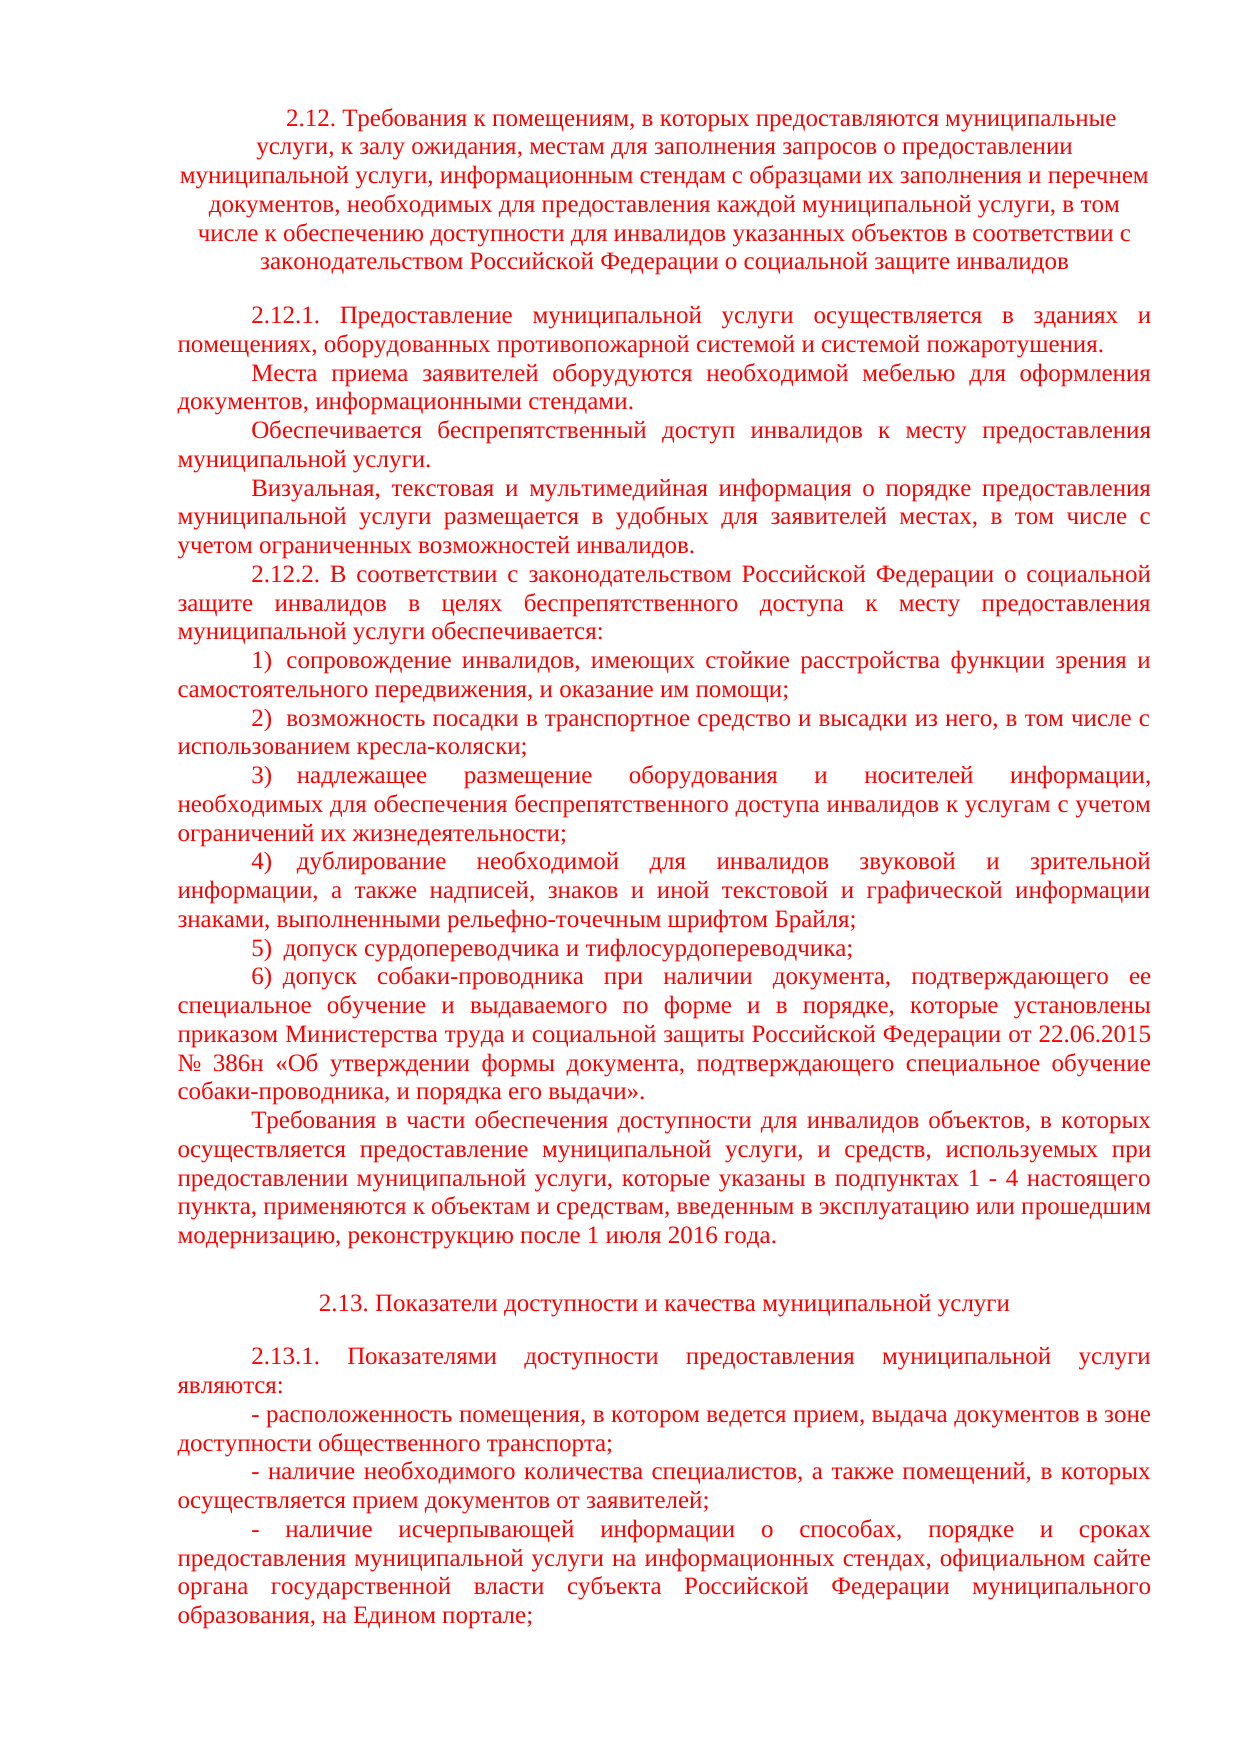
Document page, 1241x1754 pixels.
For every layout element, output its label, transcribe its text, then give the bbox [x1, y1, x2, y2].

text - наличие необходимого количества специалистов, а также помещений, в которых осуществляется прием документов от заявителей; [177, 1456, 1152, 1514]
text 2.12.1. Предоставление муниципальной услуги осуществляется в зданиях и помещениях, оборудованных противопожарной системой и системой пожаротушения. [177, 300, 1152, 358]
text Визуальная, текстовая и мультимедийная информация о порядке предоставления муниципальной услуги размещается в удобных для заявителей местах, в том числе с учетом ограниченных возможностей инвалидов. [177, 473, 1152, 559]
text - наличие исчерпывающей информации о способах, порядке и сроках предоставления муниципальной услуги на информационных стендах, официальном сайте органа государственной власти субъекта Российской Федерации муниципального образования, на Едином портале; [177, 1514, 1152, 1629]
text 2.13.1. Показателями доступности предоставления муниципальной услуги являются: [177, 1341, 1152, 1399]
text Требования в части обеспечения доступности для инвалидов объектов, в которых осуществляется предоставление муниципальной услуги, и средств, используемых при предоставлении муниципальной услуги, которые указаны в подпунктах 1 - 4 настоящего пункта, применяются к объектам и средствам, введенным в эксплуатацию или прошедшим модернизацию, реконструкцию после 1 июля 2016 года. [177, 1105, 1152, 1249]
list возможность посадки в транспортное средство и высадки из него, в том числе с использованием кресла-коляски; [177, 703, 1152, 760]
text - расположенность помещения, в котором ведется прием, выдача документов в зоне доступности общественного транспорта; [177, 1399, 1152, 1456]
list допуск сурдопереводчика и тифлосурдопереводчика; [177, 933, 1152, 961]
list сопровождение инвалидов, имеющих стойкие расстройства функции зрения и самостоятельного передвижения, и оказание им помощи; [177, 645, 1152, 703]
text Места приема заявителей оборудуются необходимой мебелью для оформления документов, информационными стендами. [177, 358, 1152, 415]
text 2.12. Требования к помещениям, в которых предоставляются муниципальные услуги, к залу ожидания, местам для заполнения запросов о предоставлении муниципальной услуги, информационным стендам с образцами их заполнения и перечнем документов, необходимых для предоставления каждой муниципальной услуги, в том числе к обеспечению доступности для инвалидов указанных объектов в соответствии с законодательством Российской Федерации о социальной защите инвалидов [177, 103, 1152, 275]
list допуск собаки-проводника при наличии документа, подтверждающего ее специальное обучение и выдаваемого по форме и в порядке, которые установлены приказом Министерства труда и социальной защиты Российской Федерации от 22.06.2015 № 386н «Об утверждении формы документа, подтверждающего специальное обучение собаки-проводника, и порядка его выдачи». [177, 961, 1152, 1105]
list надлежащее размещение оборудования и носителей информации, необходимых для обеспечения беспрепятственного доступа инвалидов к услугам с учетом ограничений их жизнедеятельности; [177, 760, 1152, 846]
text 2.13. Показатели доступности и качества муниципальной услуги [177, 1288, 1152, 1316]
text 2.12.2. В соответствии с законодательством Российской Федерации о социальной защите инвалидов в целях беспрепятственного доступа к месту предоставления муниципальной услуги обеспечивается: [177, 559, 1152, 645]
list дублирование необходимой для инвалидов звуковой и зрительной информации, а также надписей, знаков и иной текстовой и графической информации знаками, выполненными рельефно-точечным шрифтом Брайля; [177, 846, 1152, 933]
text Обеспечивается беспрепятственный доступ инвалидов к месту предоставления муниципальной услуги. [177, 415, 1152, 473]
